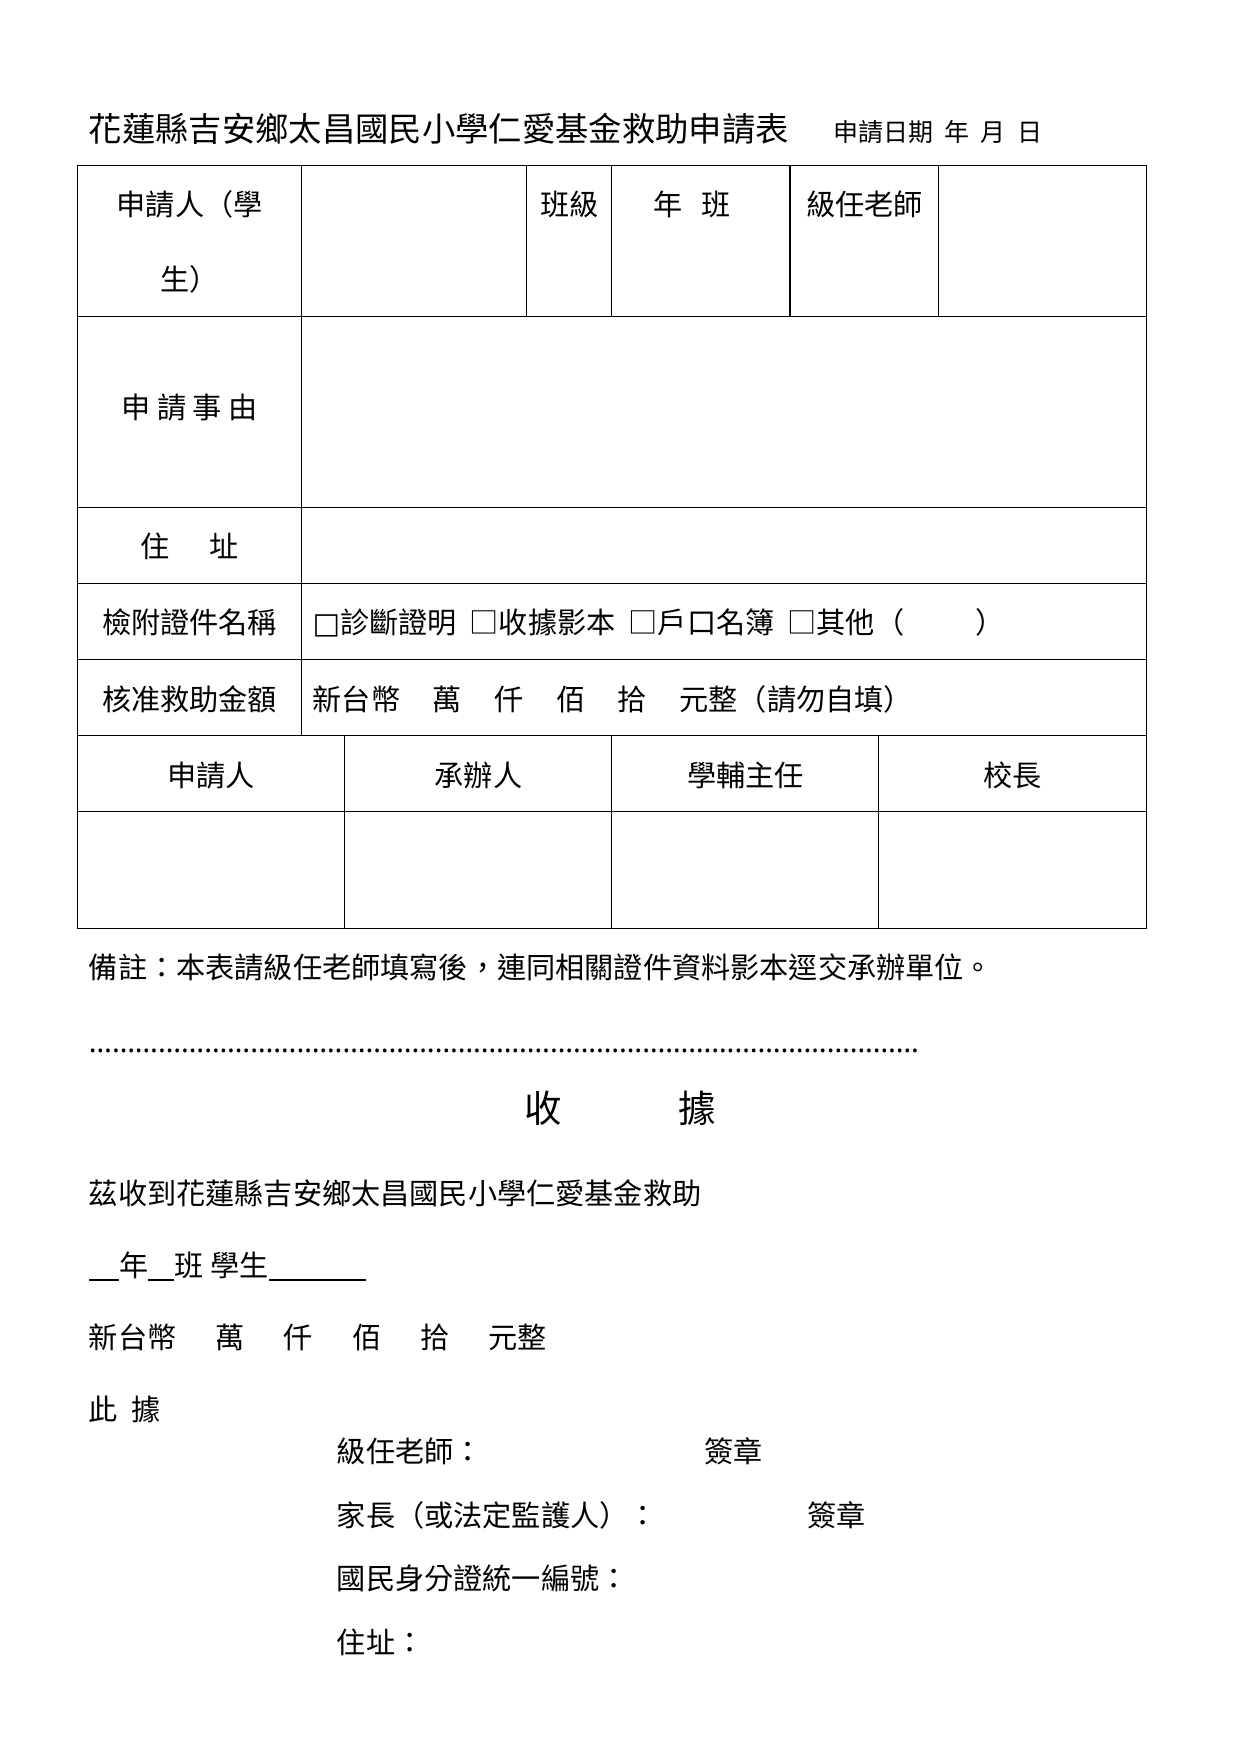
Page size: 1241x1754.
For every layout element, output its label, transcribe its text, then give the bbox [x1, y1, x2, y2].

table_header 級任老師 [791, 166, 938, 316]
table_cell [302, 317, 1146, 507]
text ……………………………………………………………………………………………… [89, 1004, 1152, 1079]
table_header 申請人（學生） [78, 166, 301, 316]
table_cell 住 址 [78, 508, 301, 583]
table_cell 檢附證件名稱 [78, 584, 301, 659]
text 新台幣 萬 仟 佰 拾 元整 [89, 1315, 1152, 1357]
text 此 據 [89, 1387, 1152, 1429]
text 收 據 [89, 1079, 1152, 1133]
table_cell 學輔主任 [612, 736, 878, 811]
text 年 班 學生 [89, 1243, 1152, 1285]
table_cell [345, 812, 611, 928]
table_cell [879, 812, 1146, 928]
table_header [302, 166, 526, 316]
text 花蓮縣吉安鄉太昌國民小學仁愛基金救助申請表 申請日期 年 月 日 [89, 89, 1152, 164]
table_cell 承辦人 [345, 736, 611, 811]
text 家長（或法定監護人）： 簽章 [89, 1492, 1152, 1534]
table_cell [78, 812, 344, 928]
table_cell 核准救助金額 [78, 660, 301, 735]
text 國民身分證統一編號： [89, 1556, 1152, 1598]
table_header 年 班 [612, 166, 789, 316]
table_cell □診斷證明 □收據影本 □戶口名簿 □其他（ ） [302, 584, 1146, 659]
table_header 班級 [527, 166, 611, 316]
text 備註：本表請級老師填寫後，連同相關證件資料影本逕交承辦單位。 [89, 929, 1152, 1004]
table_cell 申 請 事 由 [78, 317, 301, 507]
table_header [939, 166, 1146, 316]
text 級老師： 簽章 [89, 1429, 1152, 1471]
table_cell 新台幣 萬 仟 佰 拾 元整（請勿自填） [302, 660, 1146, 735]
table_cell [302, 508, 1146, 583]
table_cell [612, 812, 878, 928]
text 茲收到花蓮縣吉安鄉太昌國民小學仁愛基金救助 [89, 1171, 1152, 1213]
text 住址： [89, 1619, 1152, 1661]
table_cell 申請人 [78, 736, 344, 811]
table_cell 校長 [879, 736, 1146, 811]
